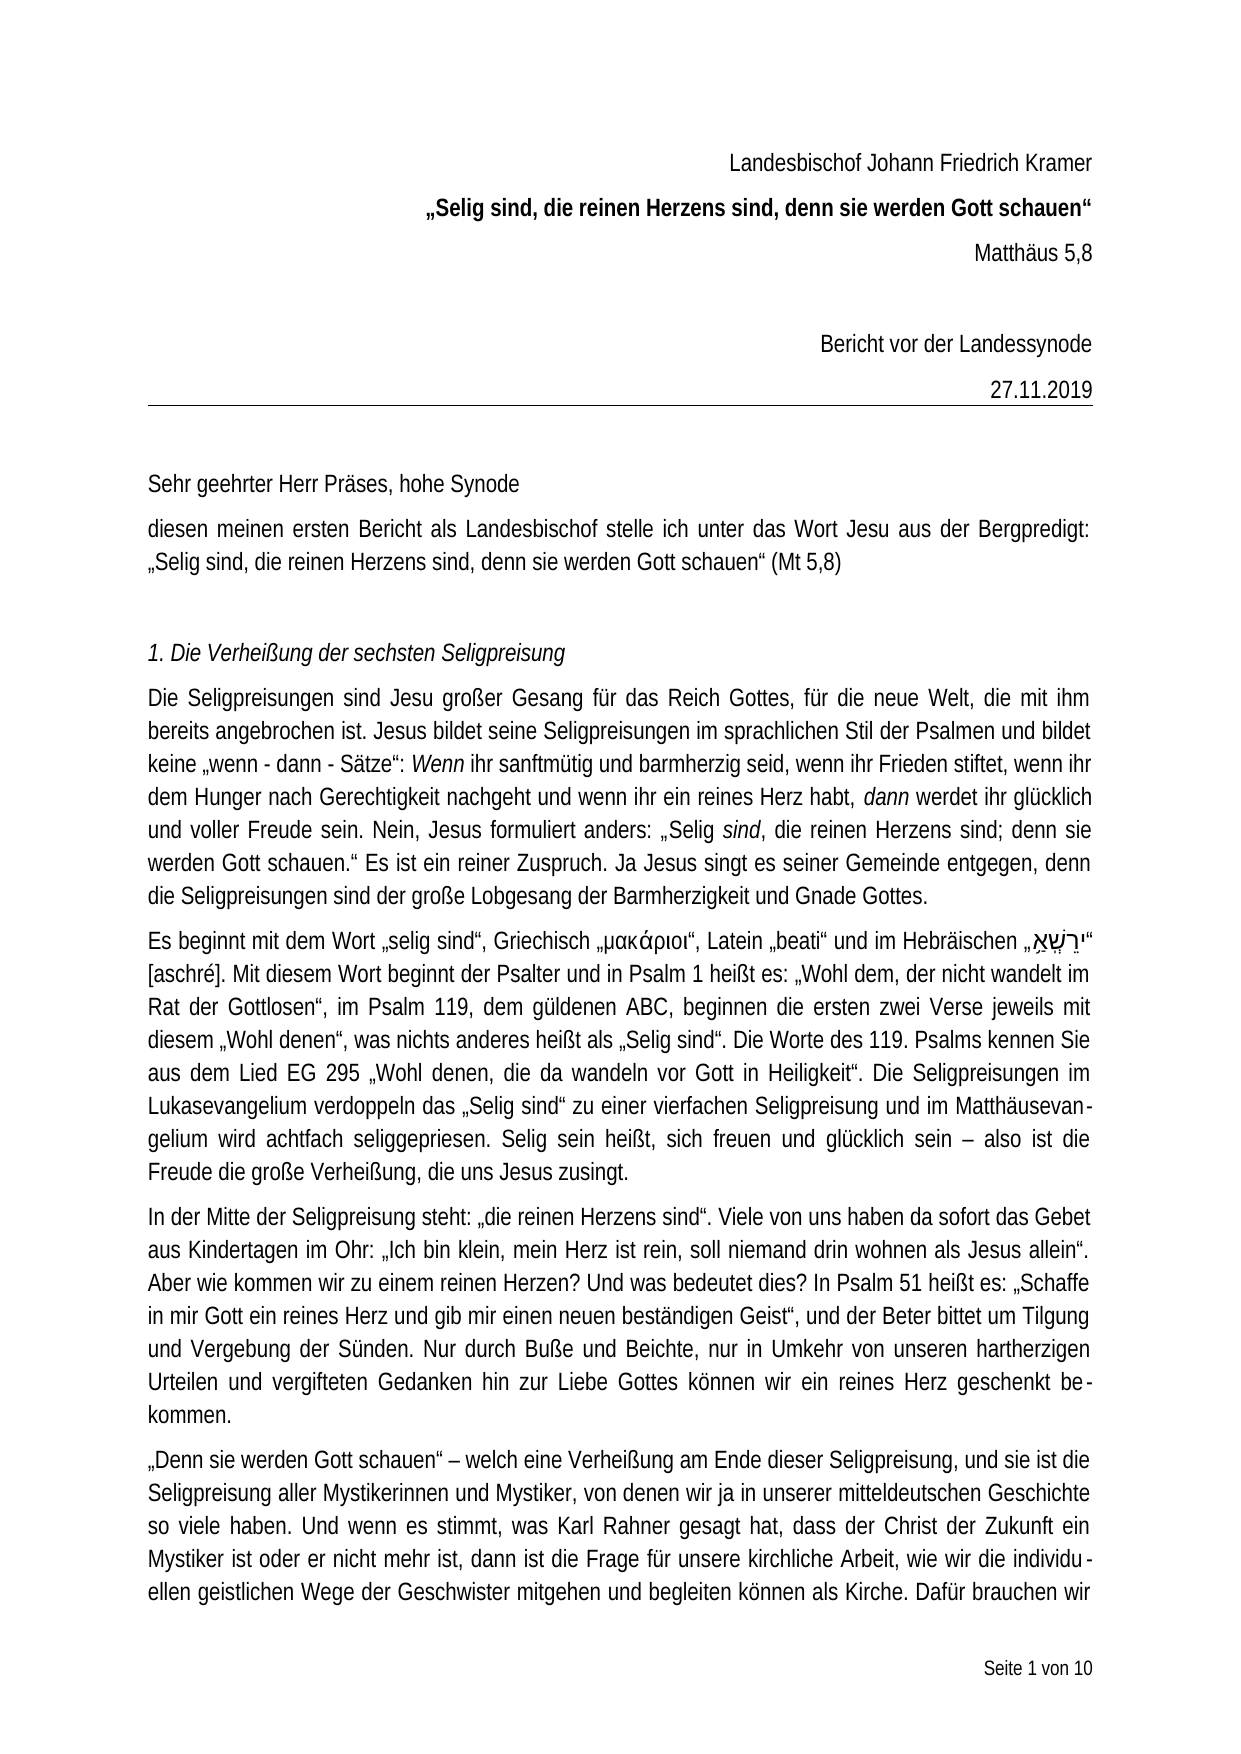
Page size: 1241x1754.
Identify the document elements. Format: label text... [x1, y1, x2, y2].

text „Selig sind, die reinen Herzens sind, denn sie werden Gott schauen“ [148, 193, 1093, 222]
text Die Seligpreisungen sind Jesu großer Gesang für das Reich Gottes, für die neue Welt, die mit ihm bereits angebrochen ist. Jesus bildet seine Seligpreisungen im sprachlichen Stil der Psalmen und bildet keine „wenn - dann - Sätze“: Wenn ihr sanftmütig und barmherzig seid, wenn ihr Frieden stiftet, wenn ihr dem Hunger nach Gerechtigkeit nachgeht und wenn ihr ein reines Herz habt, dann werdet ihr glücklich und voller Freude sein. Nein, Jesus formuliert anders: „Selig sind, die reinen Herzens sind; denn sie werden Gott schauen.“ Es ist ein reiner Zuspruch. Ja Jesus singt es seiner Gemeinde entgegen, denn die Seligpreisungen sind der große Lobgesang der Barmherzigkeit und Gnade Gottes. [148, 683, 1093, 909]
text Landesbischof Johann Friedrich Kramer [148, 148, 1093, 176]
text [148, 1445, 1093, 1605]
text Bericht vor der Landessynode [148, 329, 1093, 358]
text Matthäus 5,8 [148, 238, 1093, 267]
text Es beginnt mit dem Wort „selig sind“, Griechisch „μακάριοι“, Latein „beati“ und im Hebräischen „ירֵשְֽׁאַ֥“ [aschré]. Mit diesem Wort beginnt der Psalter und in Psalm 1 heißt es: „Wohl dem, der nicht wandelt im Rat der Gottlosen“, im Psalm 119, dem güldenen ABC, beginnen die ersten zwei Verse jeweils mit diesem „Wohl denen“, was nichts anderes heißt als „Selig sind“. Die Worte des 119. Psalms kennen Sie aus dem Lied EG 295 „Wohl denen, die da wandeln vor Gott in Heiligkeit“. Die Seligpreisungen im Lukasevangelium verdoppeln das „Selig sind“ zu einer vierfachen Seligpreisung und im Matthäusevangelium wird achtfach seliggepriesen. Selig sein heißt, sich freuen und glücklich sein – also ist die Freude die große Verheißung, die uns Jesus zusingt. [148, 926, 1093, 1185]
text In der Mitte der Seligpreisung steht: „die reinen Herzens sind“. Viele von uns haben da sofort das Gebet aus Kindertagen im Ohr: „Ich bin klein, mein Herz ist rein, soll niemand drin wohnen als Jesus allein“. Aber wie kommen wir zu einem reinen Herzen? Und was bedeutet dies? In Psalm 51 heißt es: „Schaffe in mir Gott ein reines Herz und gib mir einen neuen beständigen Geist“, und der Beter bittet um Tilgung und Vergebung der Sünden. Nur durch Buße und Beichte, nur in Umkehr von unseren hartherzigen Urteilen und vergifteten Gedanken hin zur Liebe Gottes können wir ein reines Herz geschenkt bekommen. [148, 1202, 1093, 1428]
text 27.11.2019 [148, 375, 1093, 405]
text 1. Die Verheißung der sechsten Seligpreisung [148, 638, 1093, 666]
text diesen meinen ersten Bericht als Landesbischof stelle ich unter das Wort Jesu aus der Bergpredigt: „Selig sind, die reinen Herzens sind, denn sie werden Gott schauen“ (Mt 5,8) [148, 514, 1093, 576]
text Sehr geehrter Herr Präses, hohe Synode [148, 469, 1093, 497]
